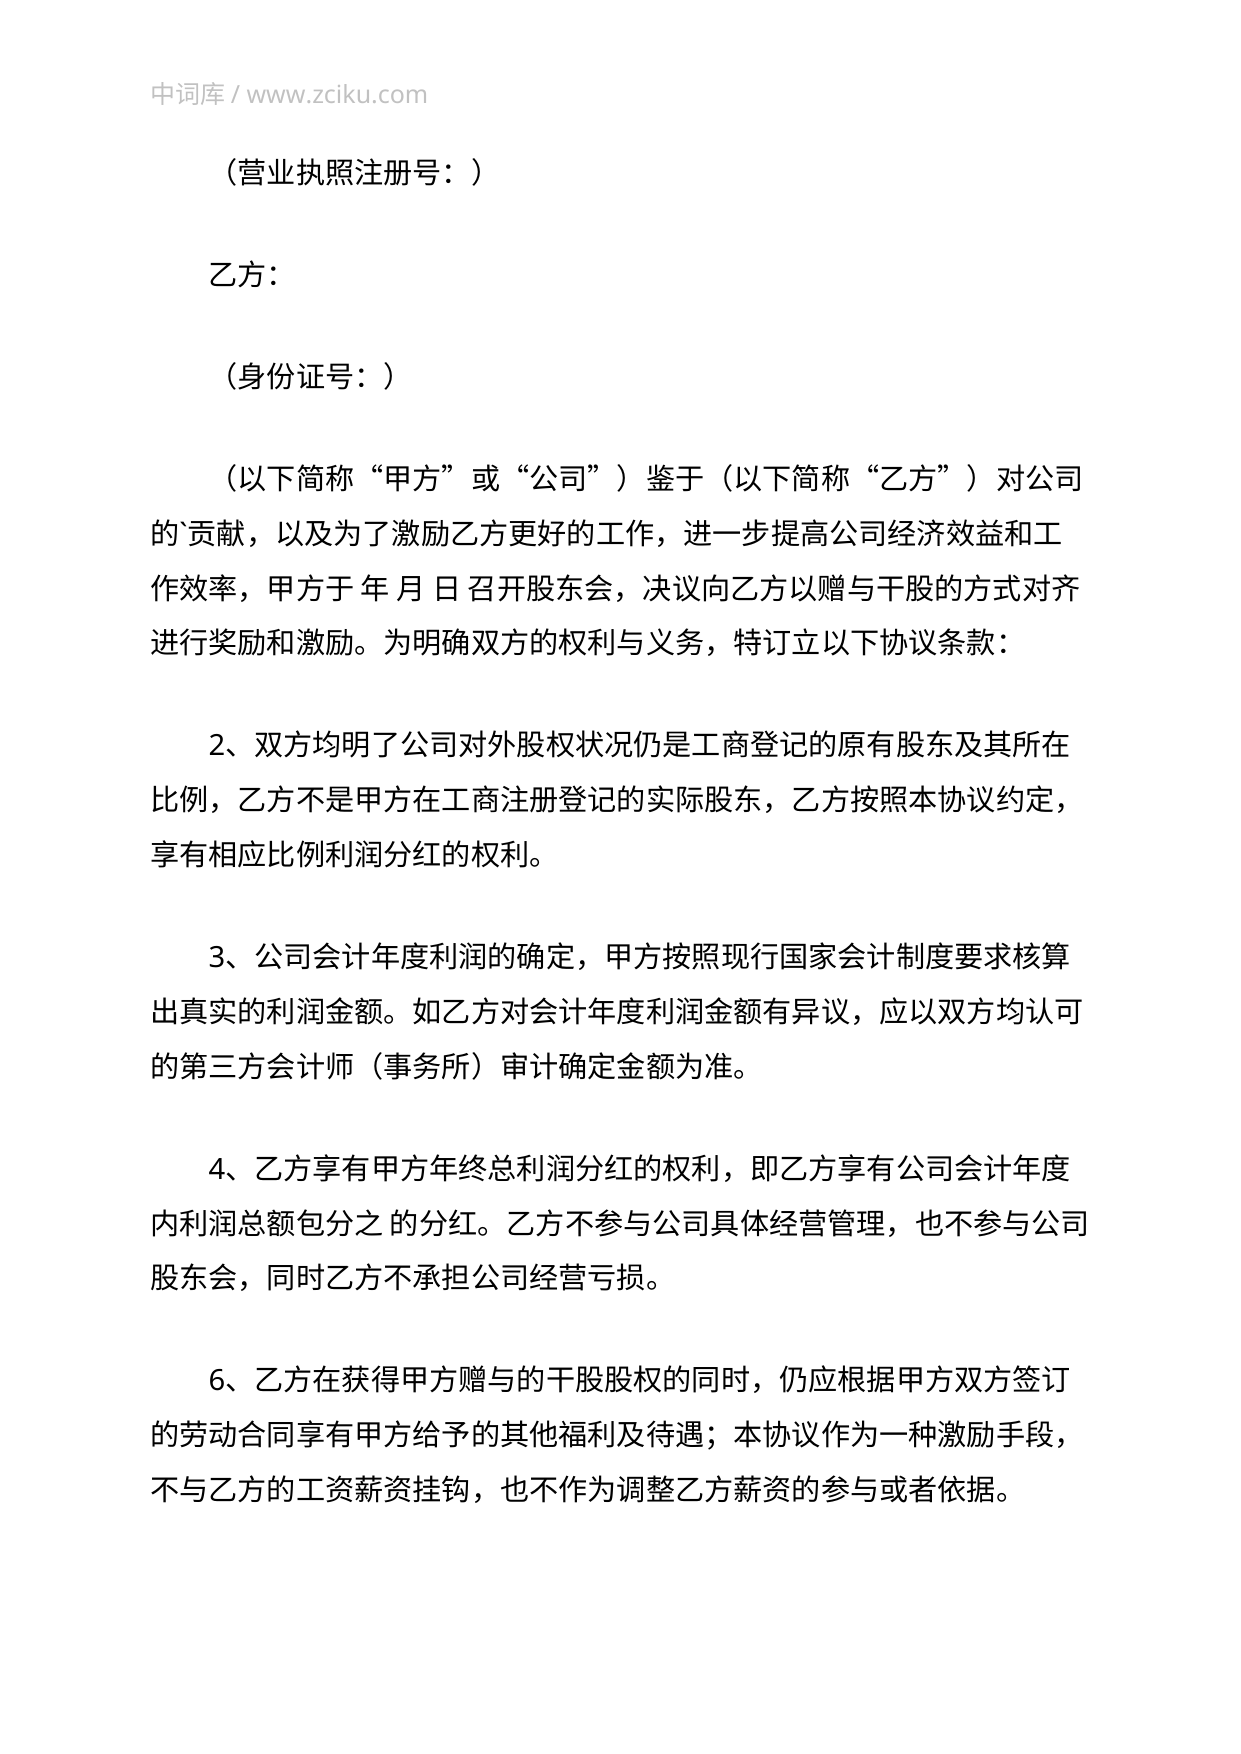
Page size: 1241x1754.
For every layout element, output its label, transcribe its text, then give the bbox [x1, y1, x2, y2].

text 3、公司会计年度利润的确定，甲方按照现行国家会计制度要求核算出真实的利润金额。如乙方对会计年度利润金额有异议，应以双方均认可的第三方会计师（事务所）审计确定金额为准。 [150, 933, 1090, 1086]
text （以下简称“甲方”或“公司”）鉴于（以下简称“乙方”）对公司的`贡献，以及为了激励乙方更好的工作，进一步提高公司经济效益和工作效率，甲方于 年 月 日 召开股东会，决议向乙方以赠与干股的方式对齐进行奖励和激励。为明确双方的权利与义务，特订立以下协议条款： [150, 455, 1090, 662]
text 6、乙方在获得甲方赠与的干股股权的同时，仍应根据甲方双方签订的劳动合同享有甲方给予的其他福利及待遇；本协议作为一种激励手段，不与乙方的工资薪资挂钩，也不作为调整乙方薪资的参与或者依据。 [150, 1357, 1090, 1509]
text 乙方： [150, 252, 1090, 294]
text 4、乙方享有甲方年终总利润分红的权利，即乙方享有公司会计年度内利润总额包分之 的分红。乙方不参与公司具体经营管理，也不参与公司股东会，同时乙方不承担公司经营亏损。 [150, 1145, 1090, 1297]
text （营业执照注册号：） [150, 150, 1090, 192]
text （身份证号：） [150, 353, 1090, 396]
text 2、双方均明了公司对外股权状况仍是工商登记的原有股东及其所在比例，乙方不是甲方在工商注册登记的实际股东，乙方按照本协议约定，享有相应比例利润分红的权利。 [150, 722, 1090, 874]
